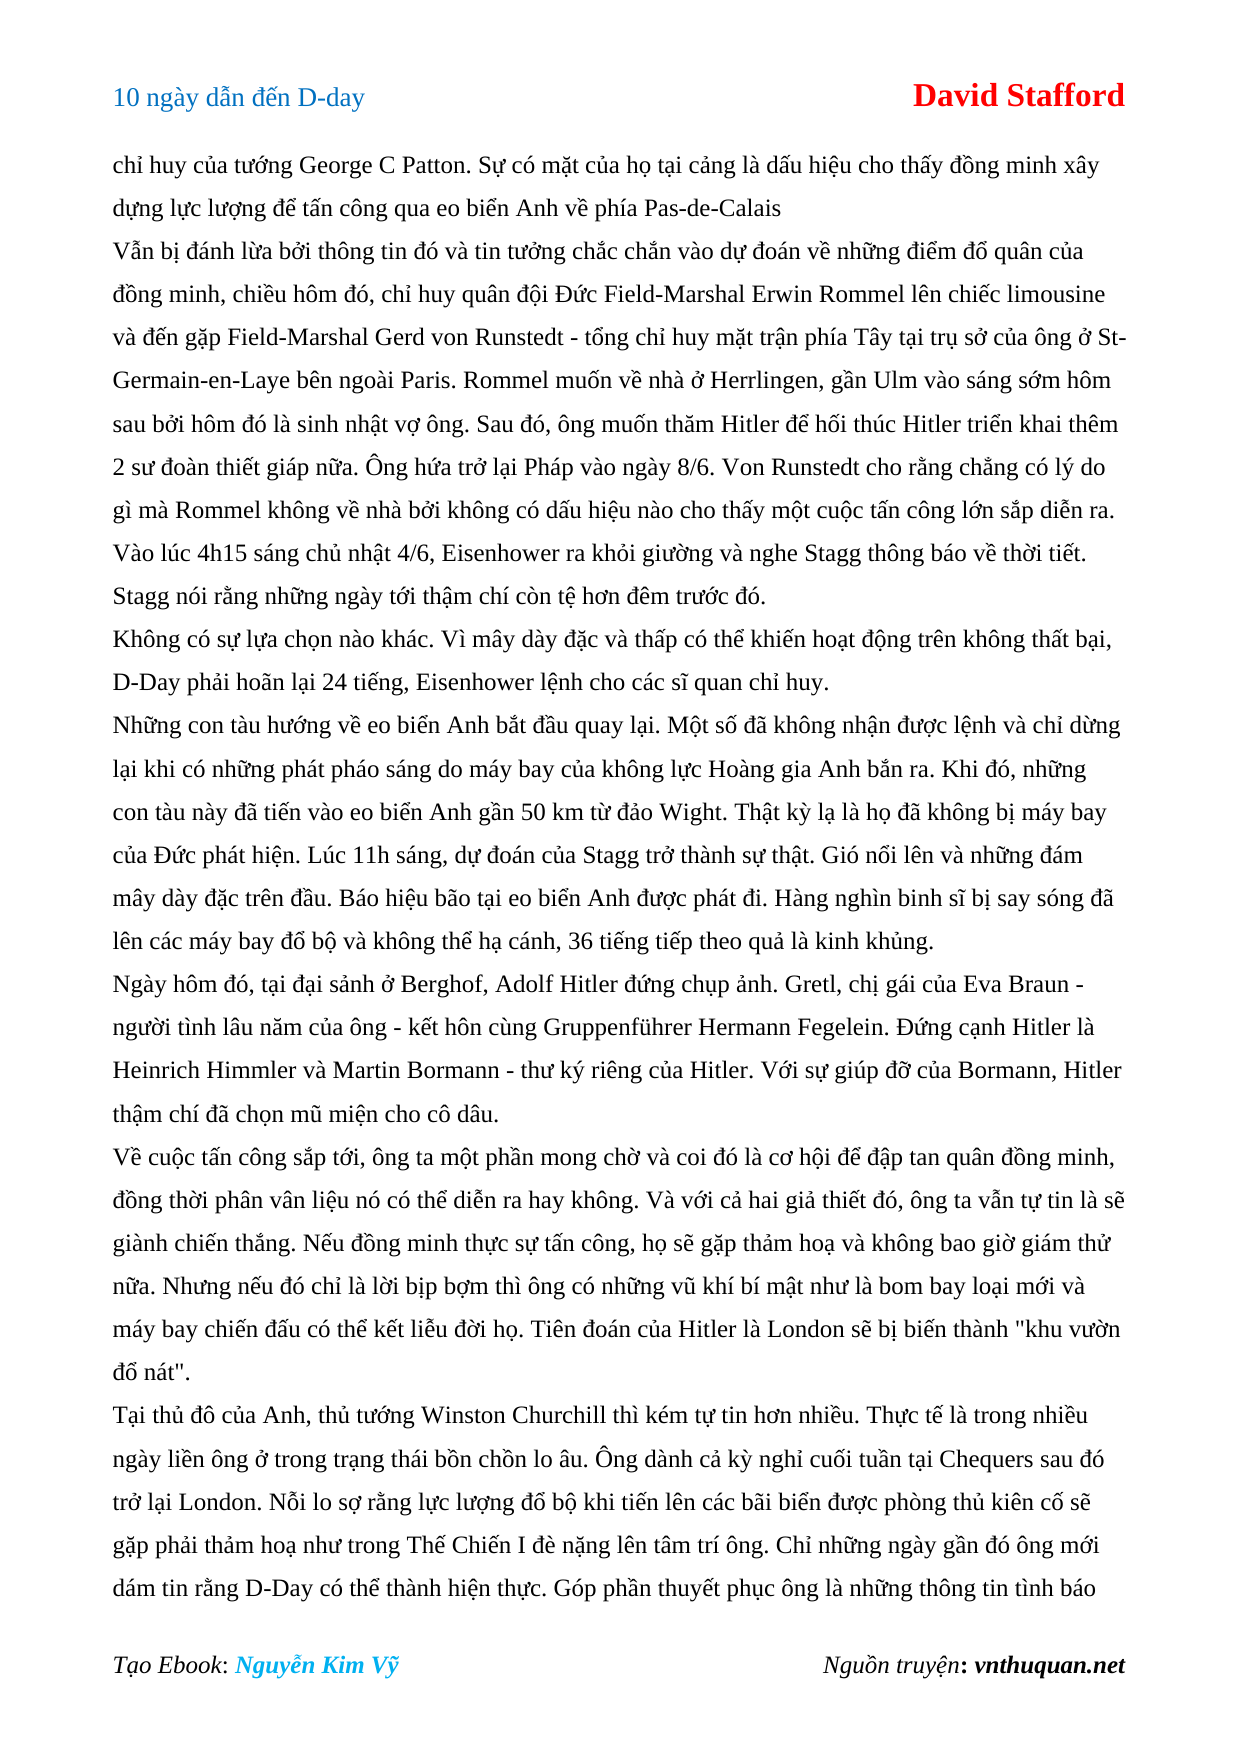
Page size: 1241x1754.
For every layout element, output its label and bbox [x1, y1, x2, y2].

text [112, 150, 1128, 1602]
